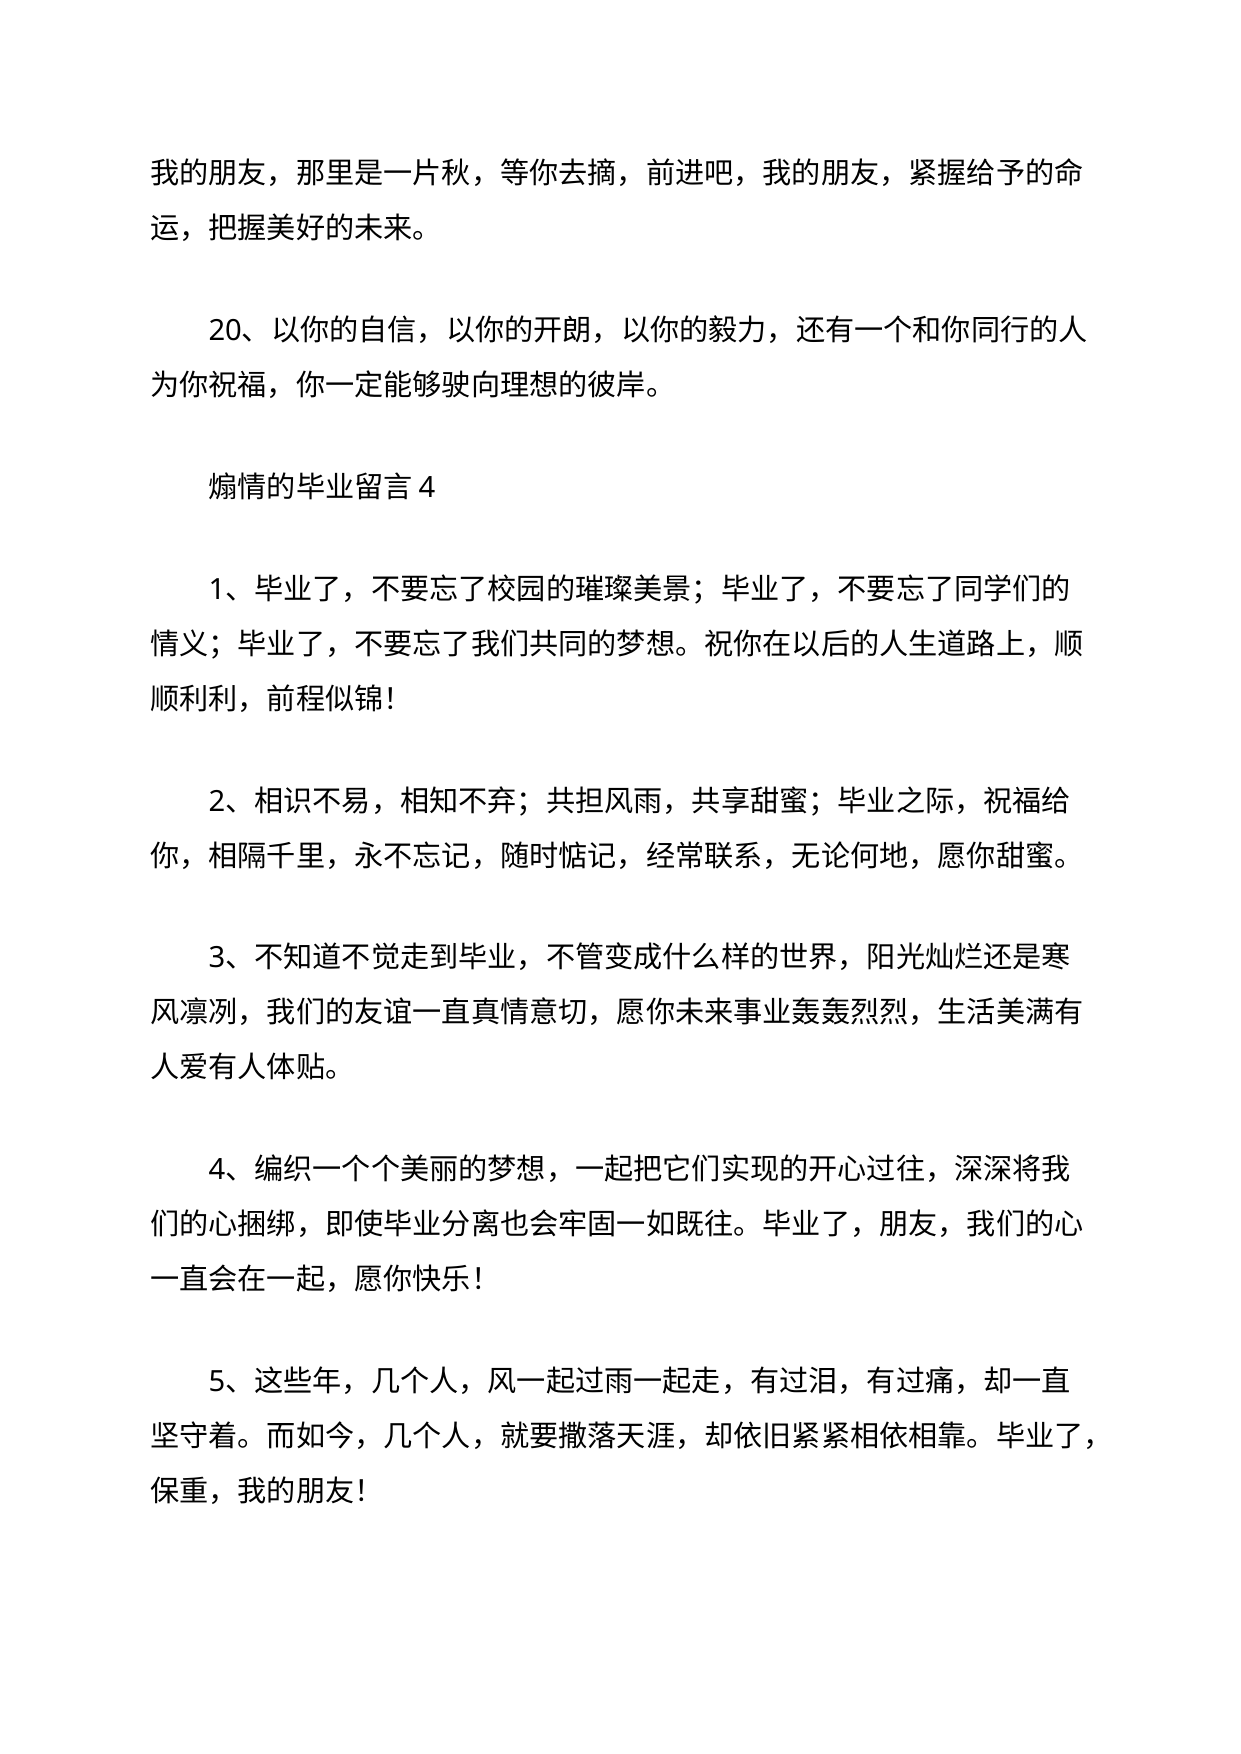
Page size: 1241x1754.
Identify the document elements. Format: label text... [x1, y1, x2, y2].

text 4、编织一个个美丽的梦想，一起把它们实现的开心过往，深深将我们的心捆绑，即使毕业分离也会牢固一如既往。毕业了，朋友，我们的心一直会在一起，愿你快乐！ [150, 1146, 1090, 1298]
text 1、毕业了，不要忘了校园的璀璨美景；毕业了，不要忘了同学们的情义；毕业了，不要忘了我们共同的梦想。祝你在以后的人生道路上，顺顺利利，前程似锦！ [150, 565, 1090, 718]
text 煽情的毕业留言4 [150, 463, 1090, 506]
text 3、不知道不觉走到毕业，不管变成什么样的世界，阳光灿烂还是寒风凛冽，我们的友谊一直真情意切，愿你未来事业轰轰烈烈，生活美满有人爱有人体贴。 [150, 934, 1090, 1086]
text 2、相识不易，相知不弃；共担风雨，共享甜蜜；毕业之际，祝福给你，相隔千里，永不忘记，随时惦记，经常联系，无论何地，愿你甜蜜。 [150, 777, 1090, 874]
text 5、这些年，几个人，风一起过雨一起走，有过泪，有过痛，却一直坚守着。而如今，几个人，就要撒落天涯，却依旧紧紧相依相靠。毕业了，保重，我的朋友！ [150, 1357, 1090, 1509]
text 20、以你的自信，以你的开朗，以你的毅力，还有一个和你同行的人为你祝福，你一定能够驶向理想的彼岸。 [150, 307, 1090, 404]
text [150, 150, 1090, 247]
